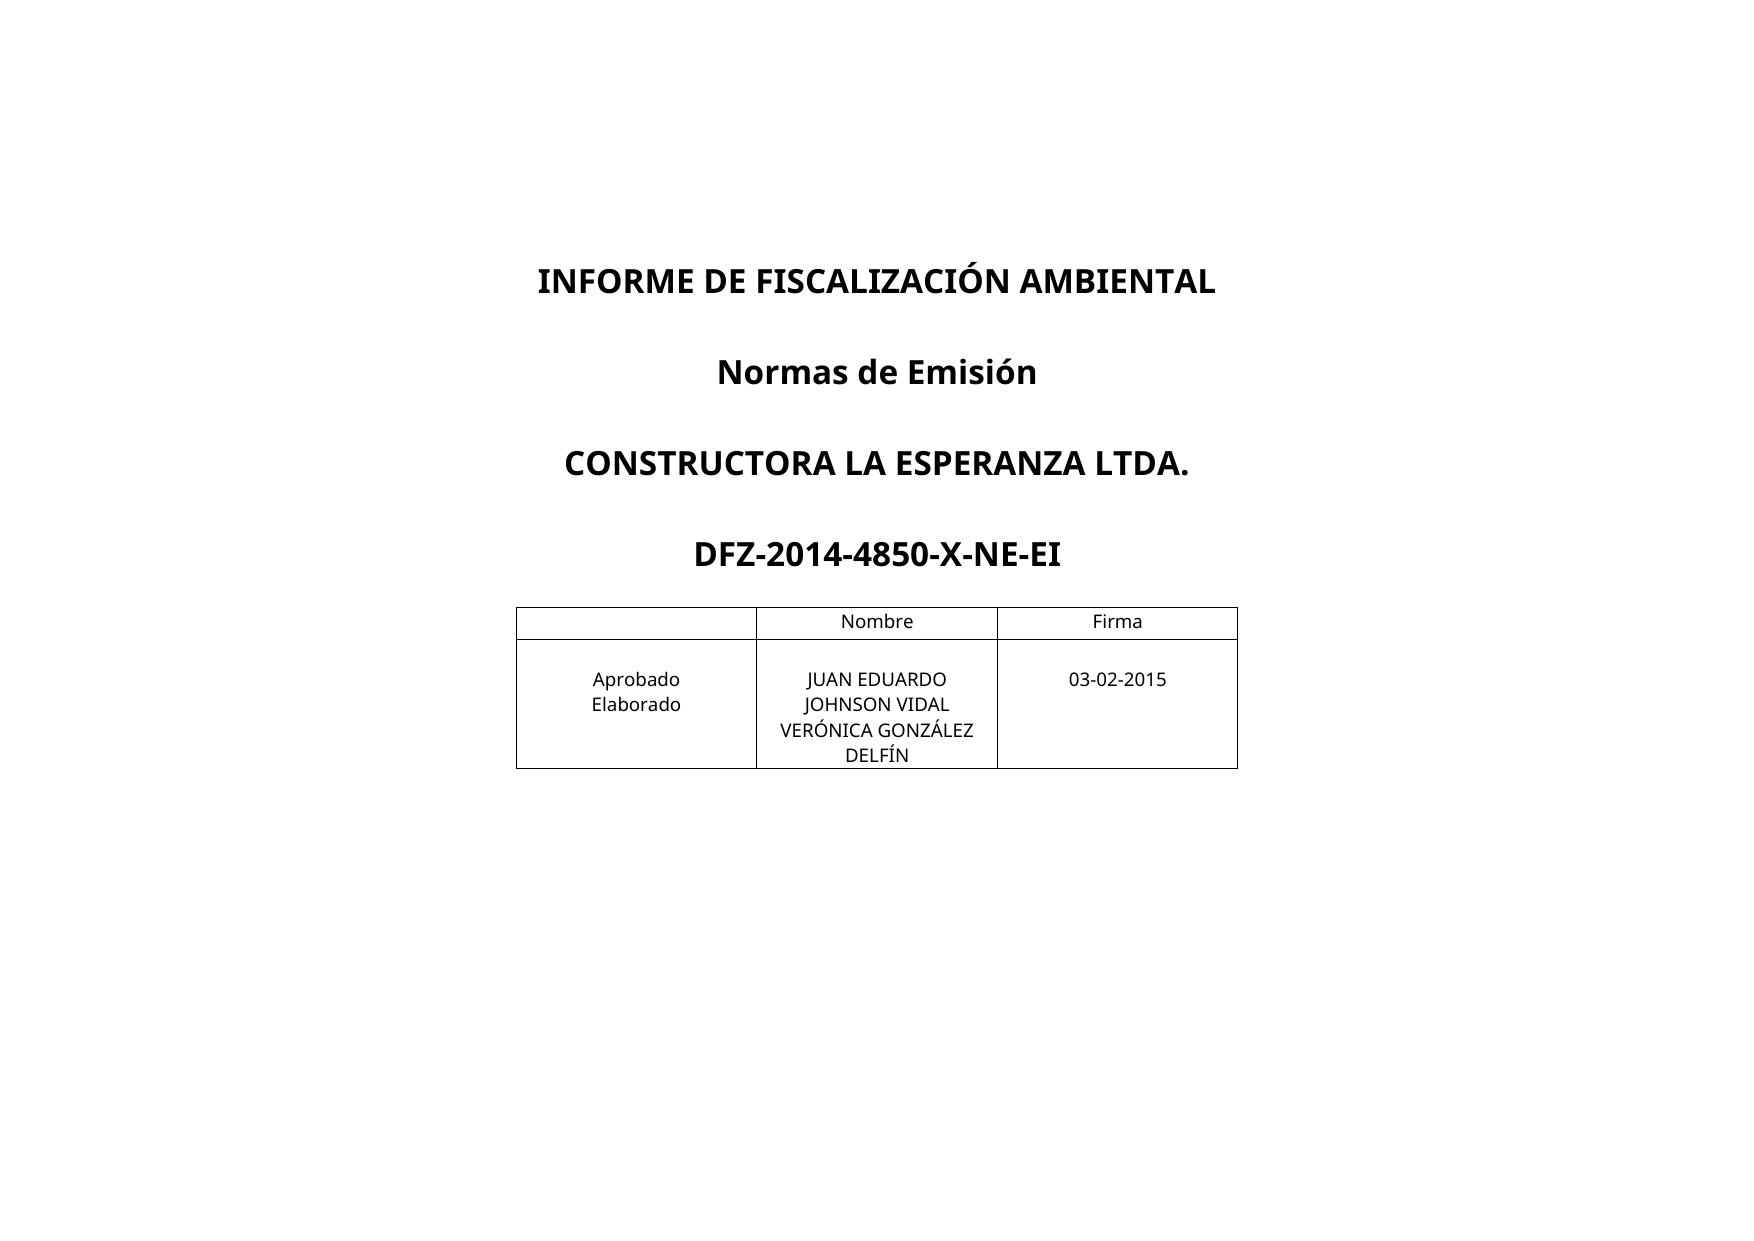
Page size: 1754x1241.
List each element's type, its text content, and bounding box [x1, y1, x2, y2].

table_cell Aprobado Elaborado [517, 640, 756, 768]
text DFZ-2014-4850-X-NE-EI [150, 485, 1604, 576]
table_header [517, 608, 756, 639]
table_cell 03-02-2015 [998, 640, 1237, 768]
table_header Firma [998, 608, 1237, 639]
text INFORME DE FISCALIZACIÓN AMBIENTAL [150, 212, 1604, 303]
text Normas de Emisión [150, 303, 1604, 394]
table_header Nombre [757, 608, 997, 639]
text CONSTRUCTORA LA ESPERANZA LTDA. [150, 394, 1604, 485]
table_cell JUAN EDUARDO JOHNSON VIDAL VERÓNICA GONZÁLEZ DELFÍN [757, 640, 997, 768]
